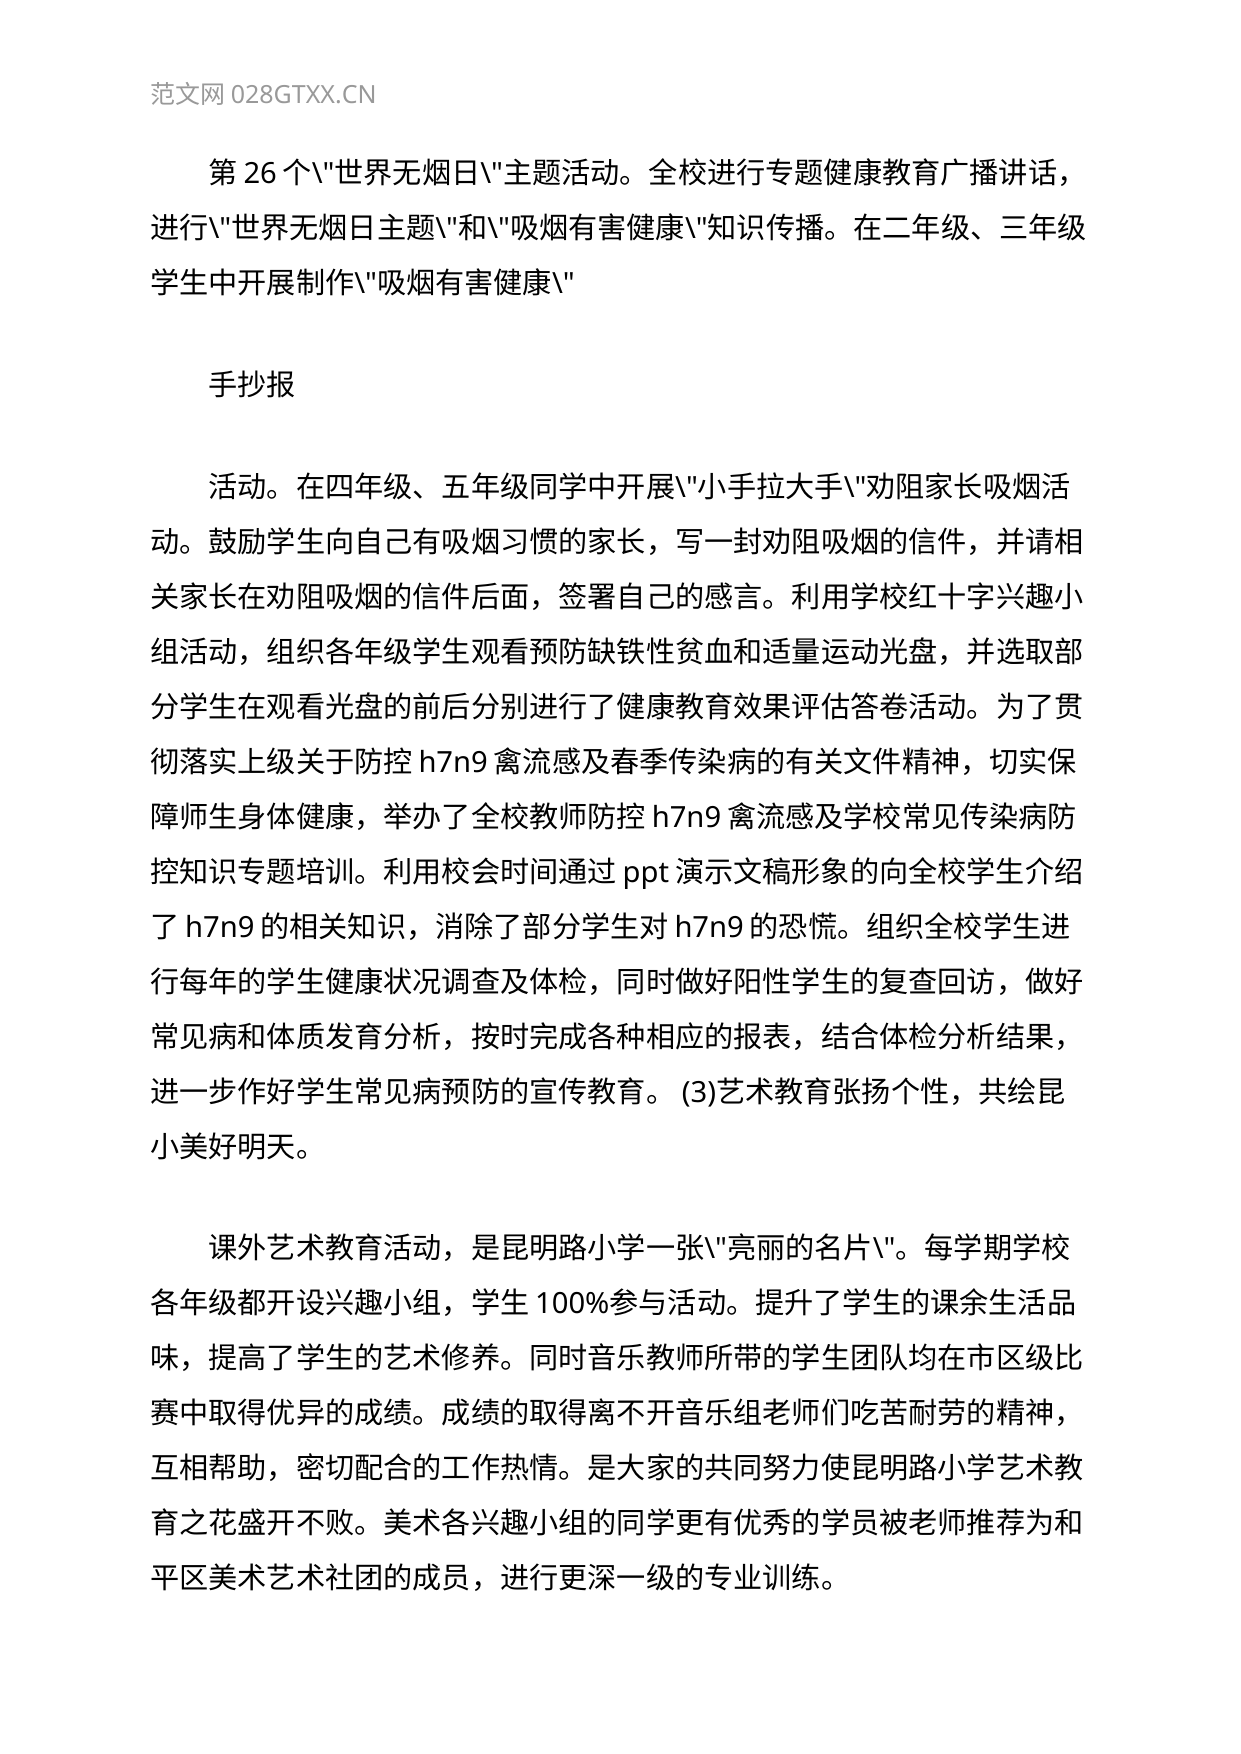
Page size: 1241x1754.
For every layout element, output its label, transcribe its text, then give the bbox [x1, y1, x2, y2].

text 手抄报 [150, 362, 1090, 404]
text 第26个\"世界无烟日\"主题活动。全校进行专题健康教育广播讲话，进行\"世界无烟日主题\"和\"吸烟有害健康\"知识传播。在二年级、三年级学生中开展制作\"吸烟有害健康\" [150, 150, 1090, 302]
text 活动。在四年级、五年级同学中开展\"小手拉大手\"劝阻家长吸烟活动。鼓励学生向自己有吸烟习惯的家长，写一封劝阻吸烟的信件，并请相关家长在劝阻吸烟的信件后面，签署自己的感言。利用学校红十字兴趣小组活动，组织各年级学生观看预防缺铁性贫血和适量运动光盘，并选取部分学生在观看光盘的前后分别进行了健康教育效果评估答卷活动。为了贯彻落实上级关于防控h7n9禽流感及春季传染病的有关文件精神，切实保障师生身体健康，举办了全校教师防控h7n9禽流感及学校常见传染病防控知识专题培训。利用校会时间通过ppt演示文稿形象的向全校学生介绍了h7n9的相关知识，消除了部分学生对h7n9的恐慌。组织全校学生进行每年的学生健康状况调查及体检，同时做好阳性学生的复查回访，做好常见病和体质发育分析，按时完成各种相应的报表，结合体检分析结果，进一步作好学生常见病预防的宣传教育。 (3)艺术教育张扬个性，共绘昆小美好明天。 [150, 464, 1090, 1165]
text 课外艺术教育活动，是昆明路小学一张\"亮丽的名片\"。每学期学校各年级都开设兴趣小组，学生100%参与活动。提升了学生的课余生活品味，提高了学生的艺术修养。同时音乐教师所带的学生团队均在市区级比赛中取得优异的成绩。成绩的取得离不开音乐组老师们吃苦耐劳的精神，互相帮助，密切配合的工作热情。是大家的共同努力使昆明路小学艺术教育之花盛开不败。美术各兴趣小组的同学更有优秀的学员被老师推荐为和平区美术艺术社团的成员，进行更深一级的专业训练。 [150, 1225, 1090, 1597]
